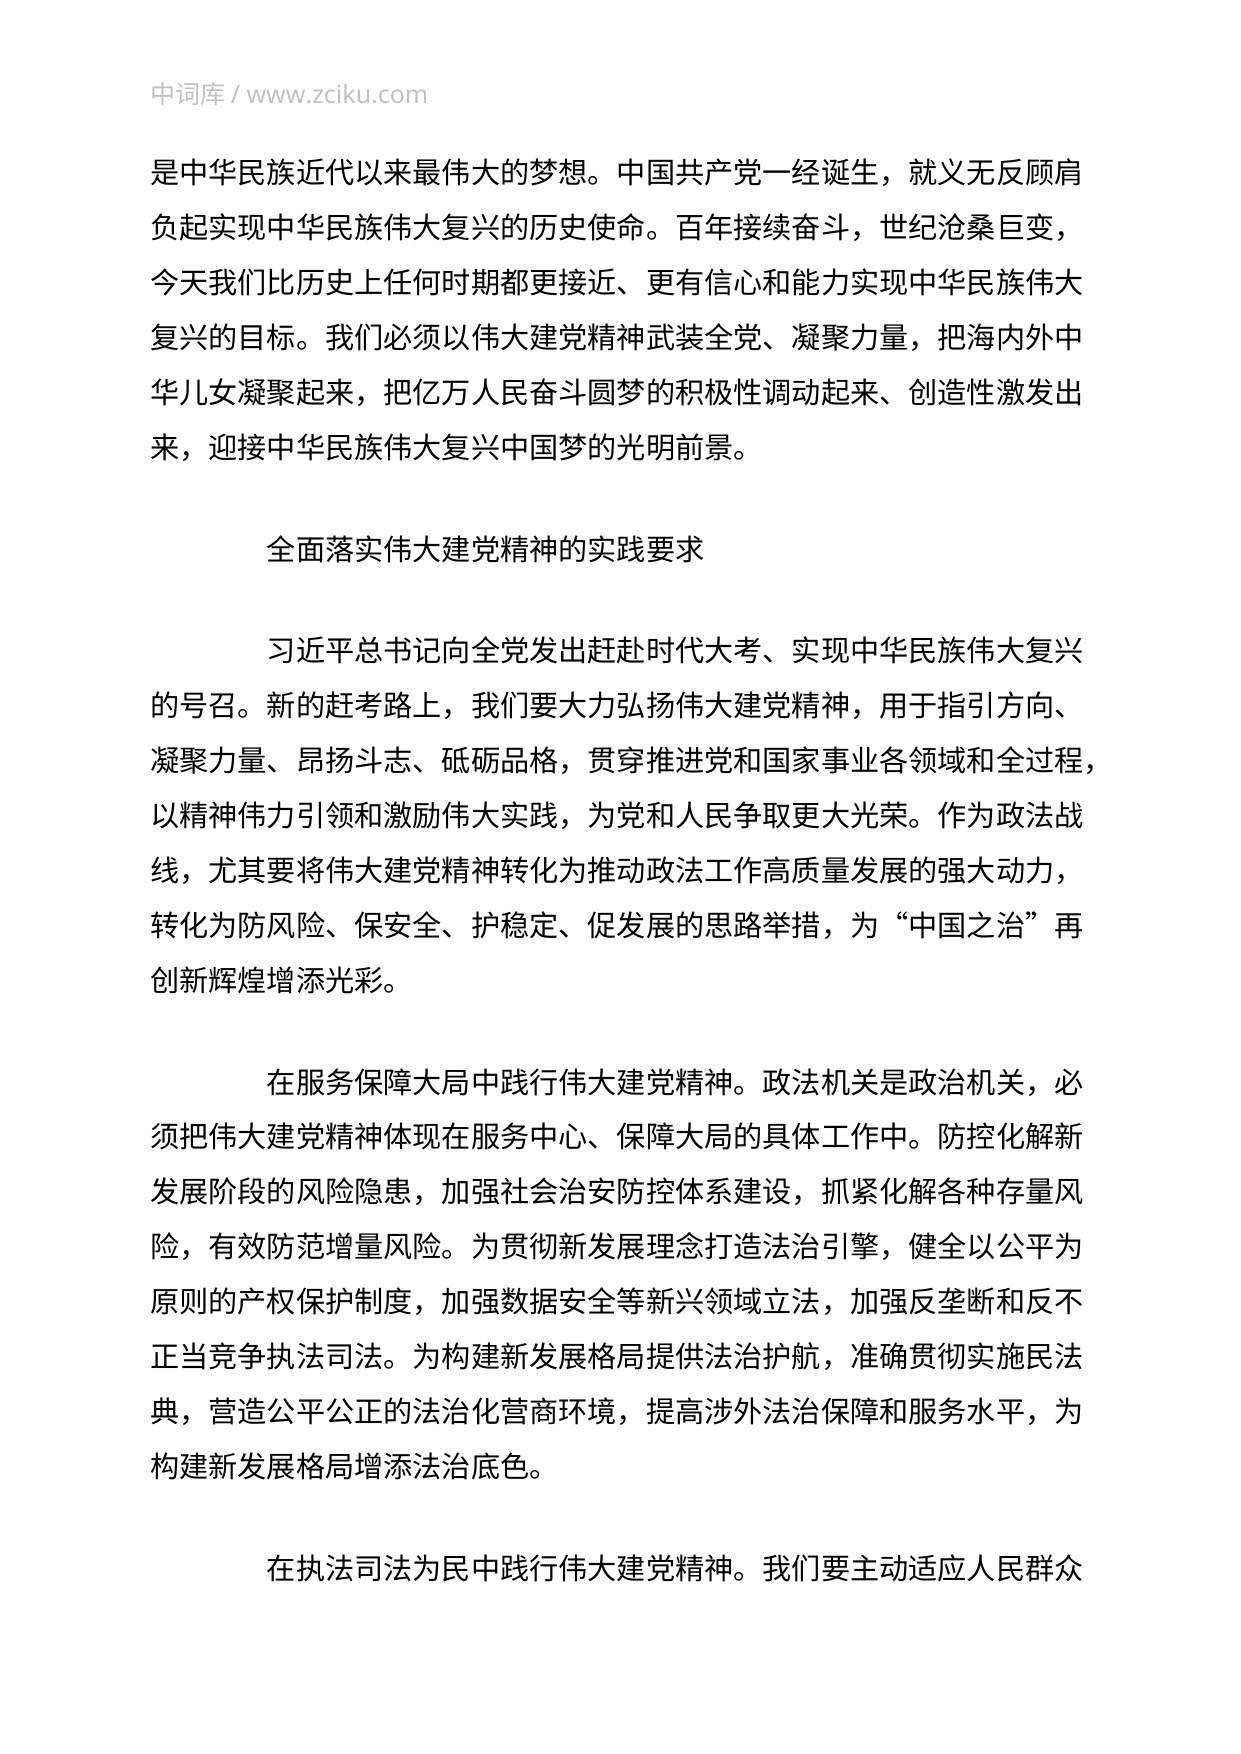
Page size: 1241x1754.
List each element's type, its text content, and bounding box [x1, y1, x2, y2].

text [150, 150, 1090, 467]
text 全面落实伟大建党精神的实践要求 [150, 526, 1090, 568]
text 在服务保障大局中践行伟大建党精神。政法机关是政治机关，必须把伟大建党精神体现在服务中心、保障大局的具体工作中。防控化解新发展阶段的风险隐患，加强社会治安防控体系建设，抓紧化解各种存量风险，有效防范增量风险。为贯彻新发展理念打造法治引擎，健全以公平为原则的产权保护制度，加强数据安全等新兴领域立法，加强反垄断和反不正当竞争执法司法。为构建新发展格局提供法治护航，准确贯彻实施民法典，营造公平公正的法治化营商环境，提高涉外法治保障和服务水平，为构建新发展格局增添法治底色。 [150, 1059, 1090, 1486]
text 习近平总书记向全党发出赶赴时代大考、实现中华民族伟大复兴的号召。新的赶考路上，我们要大力弘扬伟大建党精神，用于指引方向、凝聚力量、昂扬斗志、砥砺品格，贯穿推进党和国家事业各领域和全过程，以精神伟力引领和激励伟大实践，为党和人民争取更大光荣。作为政法战线，尤其要将伟大建党精神转化为推动政法工作高质量发展的强大动力，转化为防风险、保安全、护稳定、促发展的思路举措，为“中国之治”再创新辉煌增添光彩。 [150, 628, 1090, 1000]
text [150, 1545, 1090, 1587]
